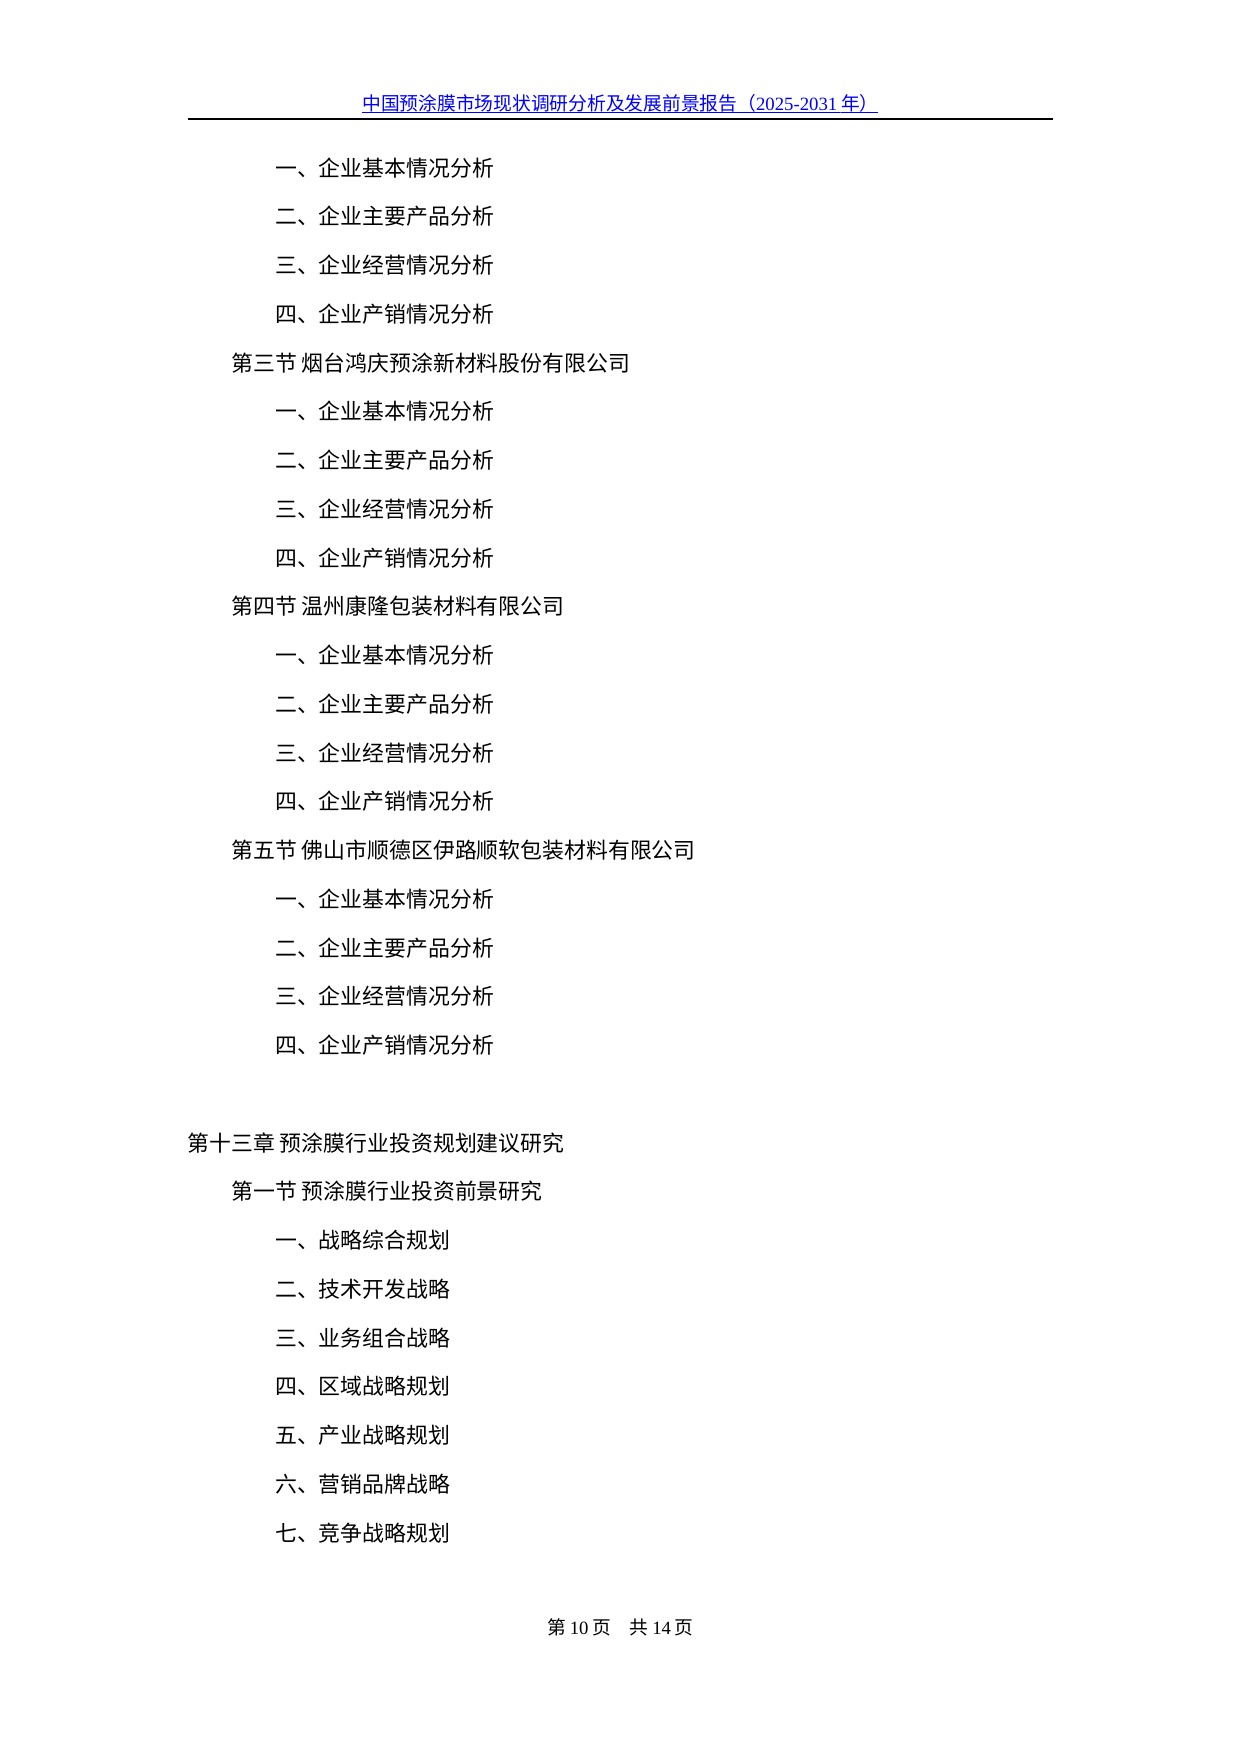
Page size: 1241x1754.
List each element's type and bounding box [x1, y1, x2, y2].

text [187, 150, 1053, 1548]
